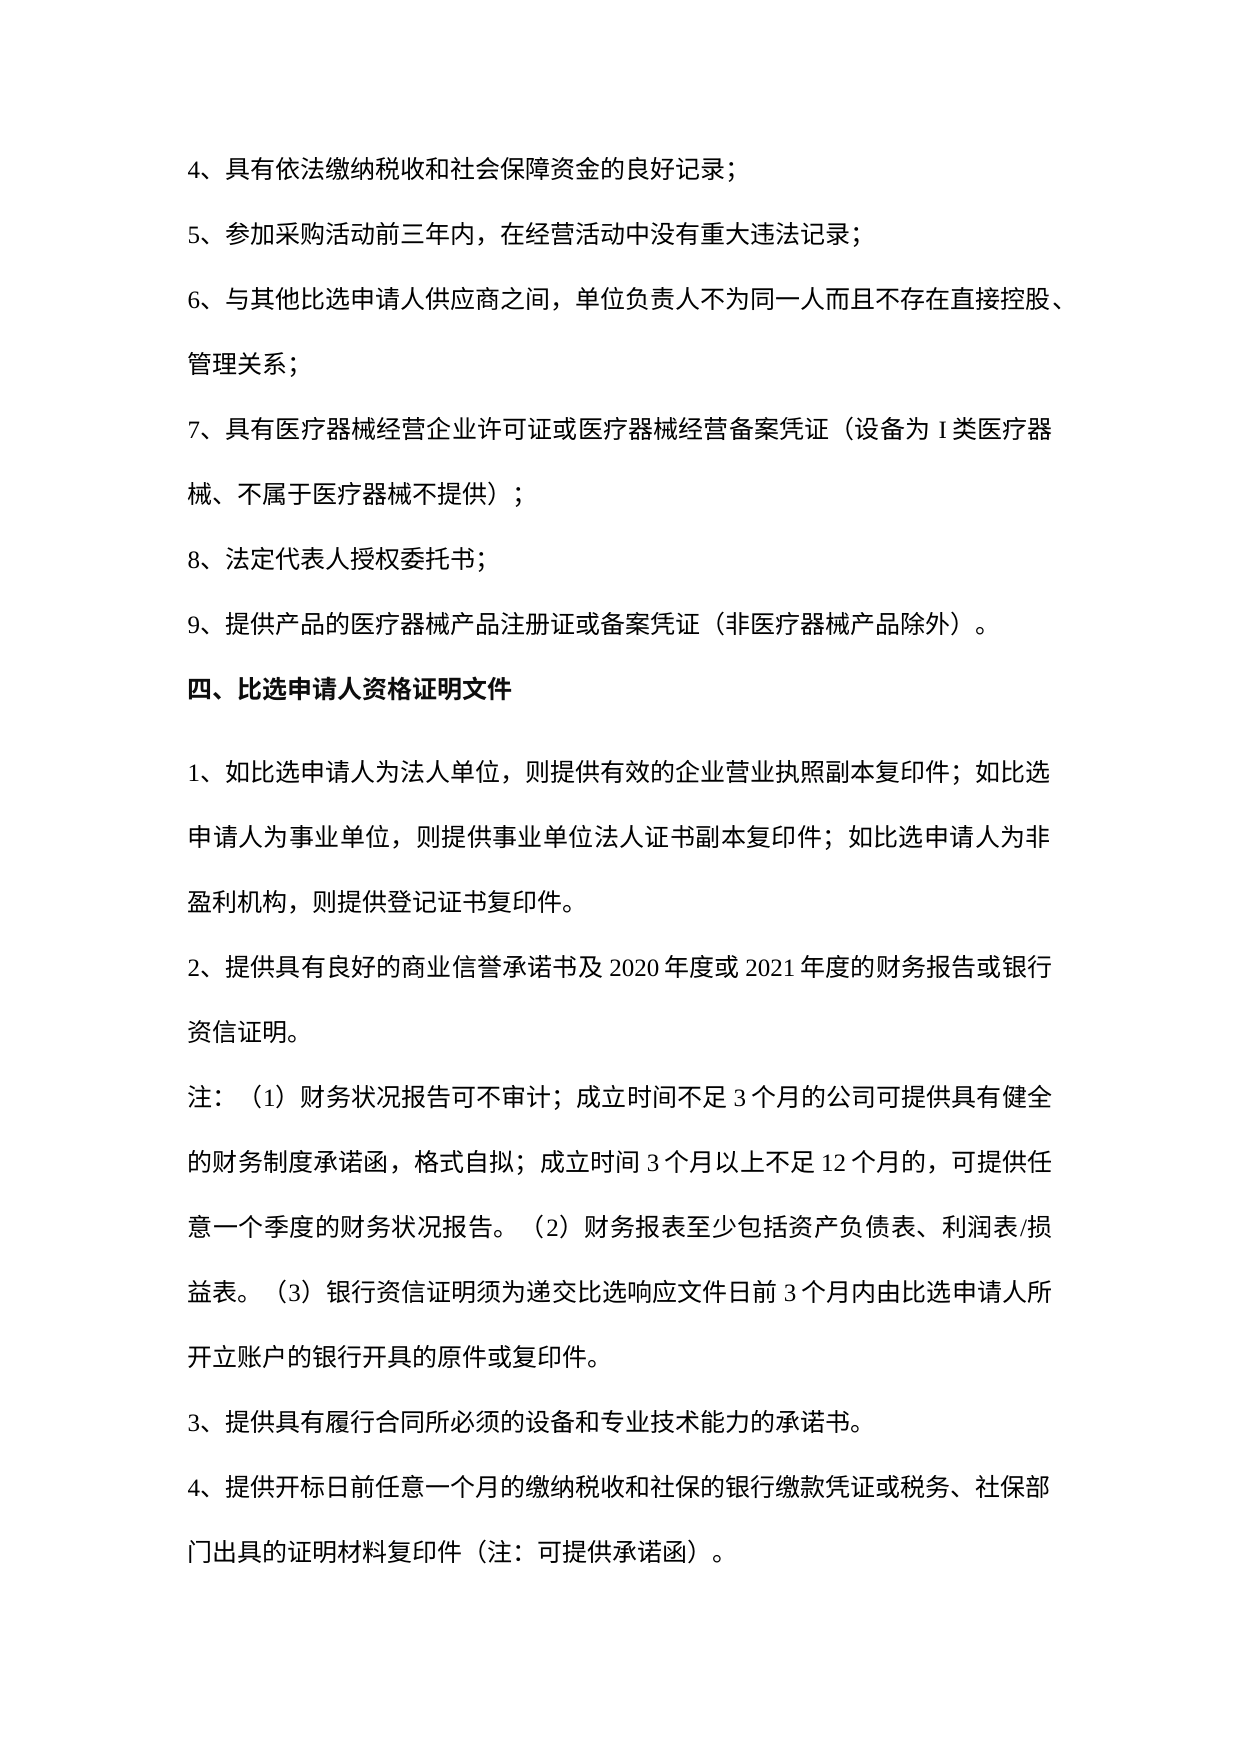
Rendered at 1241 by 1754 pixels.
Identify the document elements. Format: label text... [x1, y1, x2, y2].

text 9、提供产品的医疗器械产品注册证或备案凭证（非医疗器械产品除外）。 [187, 590, 1053, 655]
text 8、法定代表人授权委托书； [187, 525, 1053, 590]
text 3、提供具有履行合同所必须的设备和专业技术能力的承诺书。 [187, 1388, 1053, 1453]
text 1、如比选申请人为法人单位，则提供有效的企业营业执照副本复印件；如比选申请人为事业单位，则提供事业单位法人证书副本复印件；如比选申请人为非盈利机构，则提供登记证书复印件。 [187, 738, 1053, 933]
text 4、提供开标日前任意一个月的缴纳税收和社保的银行缴款凭证或税务、社保部门出具的证明材料复印件（注：可提供承诺函）。 [187, 1453, 1053, 1583]
text 2、提供具有良好的商业信誉承诺书及2020年度或2021年度的财务报告或银行资信证明。 [187, 933, 1053, 1063]
text 4、具有依法缴纳税收和社会保障资金的良好记录； [187, 135, 1053, 200]
text 四、比选申请人资格证明文件 [187, 655, 1053, 720]
text 7、具有医疗器械经营企业许可证或医疗器械经营备案凭证（设备为I类医疗器械、不属于医疗器械不提供）； [187, 395, 1053, 525]
text 6、与其他比选申请人供应商之间，单位负责人不为同一人而且不存在直接控股、管理关系； [187, 265, 1053, 395]
text 注：（1）财务状况报告可不审计；成立时间不足3个月的公司可提供具有健全的财务制度承诺函，格式自拟；成立时间3个月以上不足12个月的，可提供任意一个季度的财务状况报告。（2）财务报表至少包括资产负债表、利润表/损益表。（3）银行资信证明须为递交比选响应文件日前3个月内由比选申请人所开立账户的银行开具的原件或复印件。 [187, 1063, 1053, 1388]
text 5、参加采购活动前三年内，在经营活动中没有重大违法记录； [187, 200, 1053, 265]
